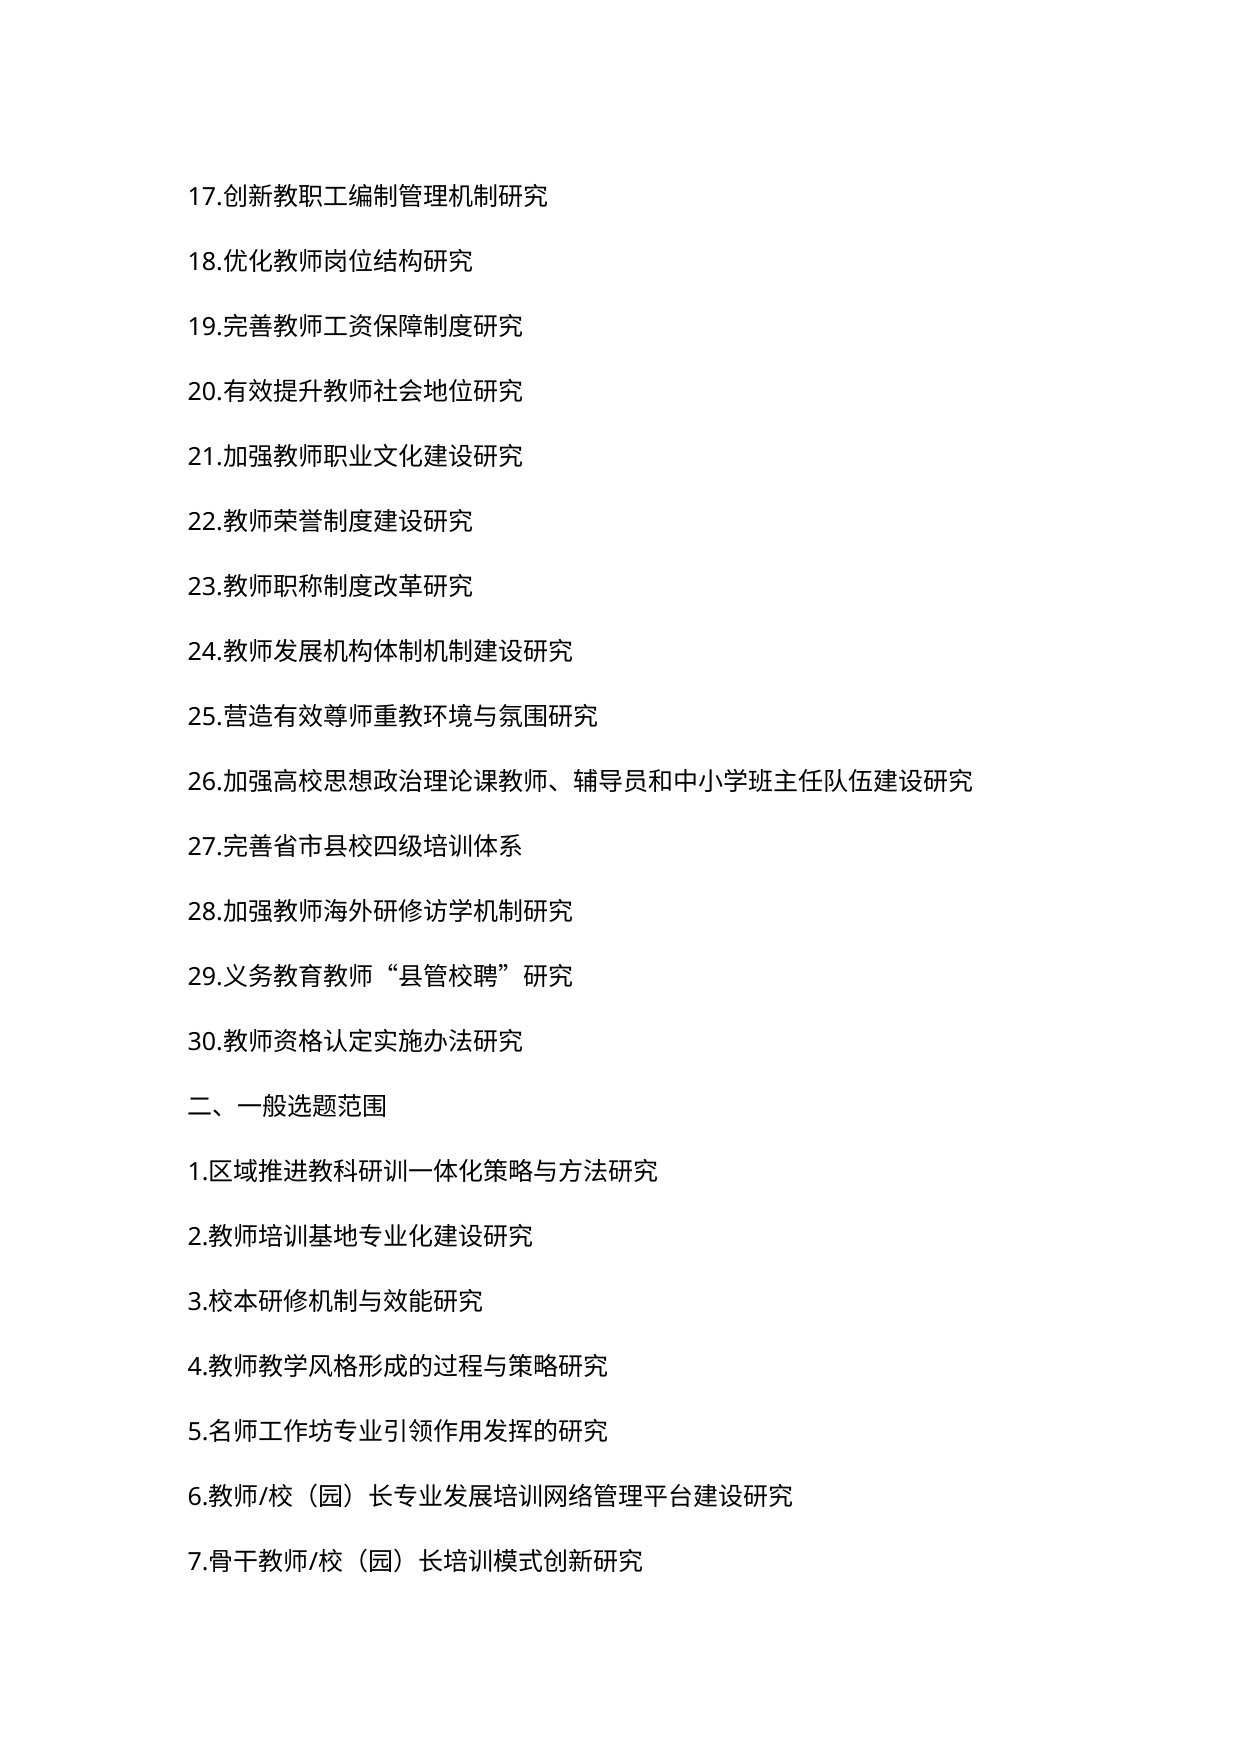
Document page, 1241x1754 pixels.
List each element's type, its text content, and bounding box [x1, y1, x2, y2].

text 19.完善教师工资保障制度研究 [187, 292, 1053, 357]
text 1.区域推进教科研训一体化策略与方法研究 [187, 1137, 1053, 1202]
text 6.教师/校（园）长专业发展培训网络管理平台建设研究 [187, 1462, 1053, 1527]
text 18.优化教师岗位结构研究 [187, 227, 1053, 292]
text 23.教师职称制度改革研究 [187, 552, 1053, 617]
text 5.名师工作坊专业引领作用发挥的研究 [187, 1397, 1053, 1462]
text 26.加强高校思想政治理论课教师、辅导员和中小学班主任队伍建设研究 [187, 747, 1053, 812]
text 7.骨干教师/校（园）长培训模式创新研究 [187, 1527, 1053, 1592]
text 24.教师发展机构体制机制建设研究 [187, 617, 1053, 682]
text 21.加强教师职业文化建设研究 [187, 422, 1053, 487]
text 20.有效提升教师社会地位研究 [187, 357, 1053, 422]
text 30.教师资格认定实施办法研究 [187, 1007, 1053, 1072]
text 25.营造有效尊师重教环境与氛围研究 [187, 682, 1053, 747]
text 二、一般选题范围 [187, 1072, 1053, 1137]
text 29.义务教育教师“县管校聘”研究 [187, 942, 1053, 1007]
text 3.校本研修机制与效能研究 [187, 1267, 1053, 1332]
text 27.完善省市县校四级培训体系 [187, 812, 1053, 877]
text 28.加强教师海外研修访学机制研究 [187, 877, 1053, 942]
text 22.教师荣誉制度建设研究 [187, 487, 1053, 552]
text 17.创新教职工编制管理机制研究 [187, 162, 1053, 227]
text 2.教师培训基地专业化建设研究 [187, 1202, 1053, 1267]
text 4.教师教学风格形成的过程与策略研究 [187, 1332, 1053, 1397]
